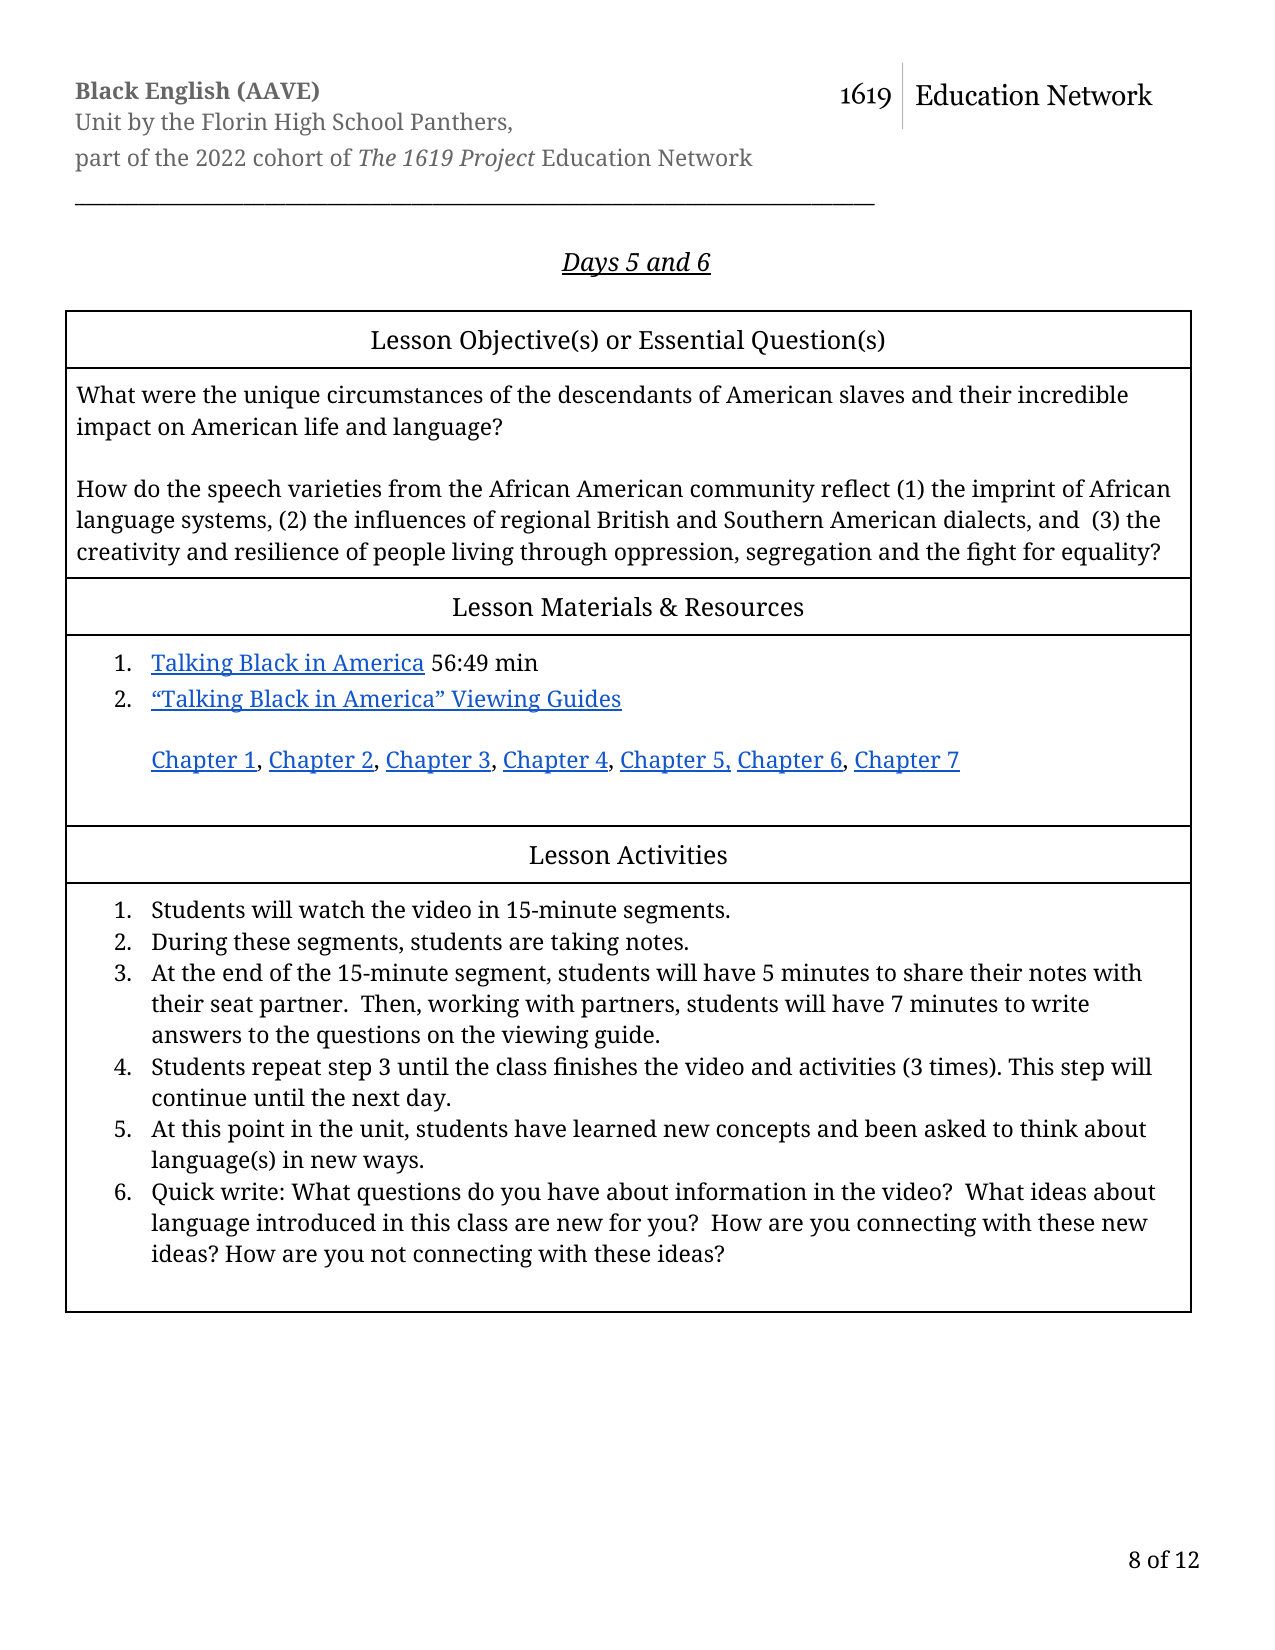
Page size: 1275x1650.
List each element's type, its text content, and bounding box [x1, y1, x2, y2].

table_cell What were the unique circumstances of the descendants of American slaves and their incredible impact on American life and language? How do the speech varieties from the African American community reflect (1) the imprint of African language systems, (2) the influences of regional British and Southern American dialects, and (3) the creativity and resilience of people living through oppression, segregation and the fight for equality? [67, 369, 1190, 577]
picture [835, 59, 1156, 132]
table_header Lesson Objective(s) or Essential Question(s) [67, 312, 1190, 367]
table_cell Students will watch the video in 15-minute segments. During these segments, students are taking notes. At the end of the 15-minute segment, students will have 5 minutes to share their notes with their seat partner. Then, working with partners, students will have 7 minutes to write answers to the questions on the viewing guide. Students repeat step 3 until the class finishes the video and activities (3 times). This step will continue until the next day. At this point in the unit, students have learned new concepts and been asked to think about language(s) in new ways. Quick write: What questions do you have about information in the video? What ideas about language introduced in this class are new for you? How are you connecting with these new ideas? How are you not connecting with these ideas? [67, 884, 1190, 1311]
table_cell Lesson Materials & Resources [67, 579, 1190, 634]
table_cell Lesson Activities [67, 827, 1190, 882]
subtitle Days 5 and 6 [75, 244, 1200, 278]
table_cell Talking Black in America 56:49 min “Talking Black in America” Viewing Guides Chapter 1, Chapter 2, Chapter 3, Chapter 4, Chapter 5, Chapter 6, Chapter 7 [67, 636, 1190, 825]
